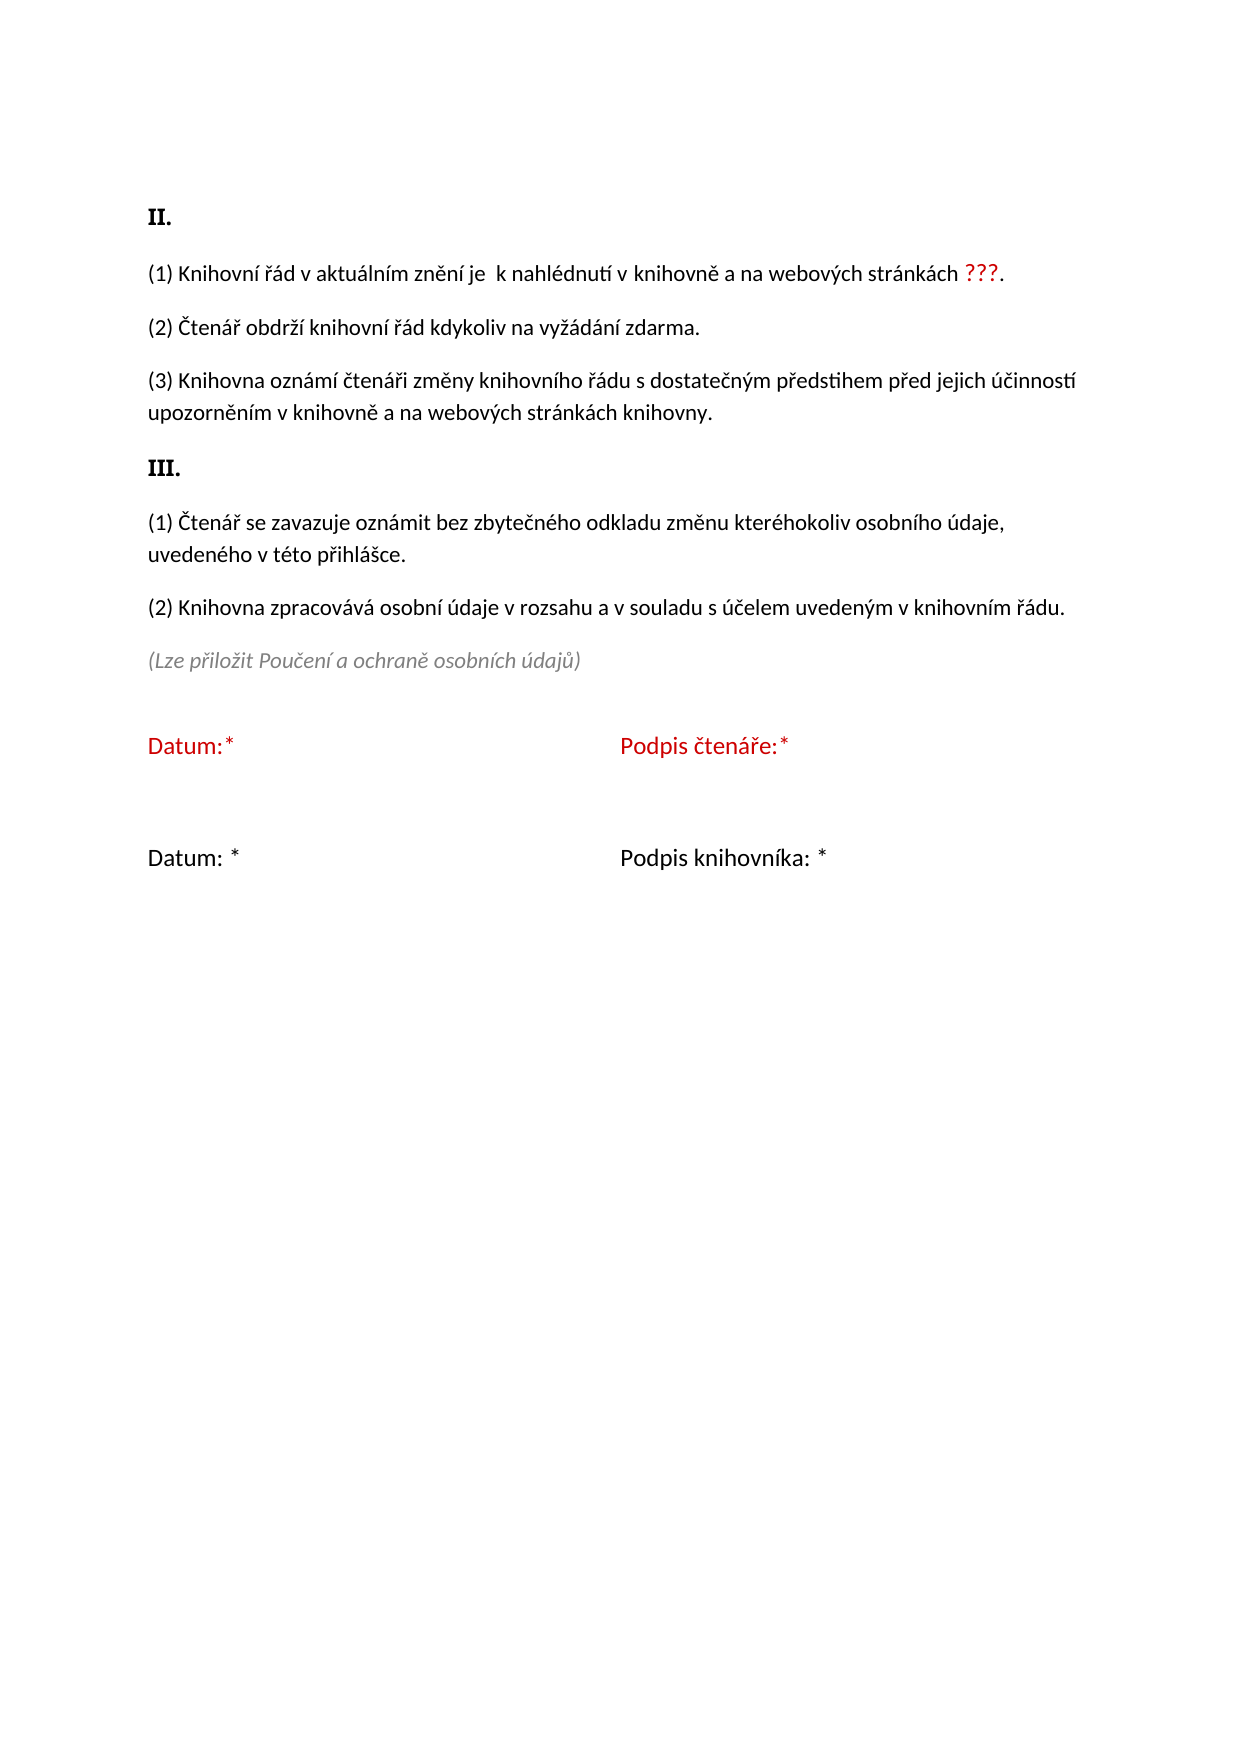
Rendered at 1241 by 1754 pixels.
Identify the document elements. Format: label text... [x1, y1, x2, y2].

text (Lze přiložit Poučení a ochraně osobních údajů) [148, 646, 1093, 674]
text III. [148, 451, 1093, 483]
text (2) Knihovna zpracovává osobní údaje v rozsahu a v souladu s účelem uvedeným v knihovním řádu. [148, 593, 1093, 621]
text (3) Knihovna oznámí čtenáři změny knihovního řádu s dostatečným předstihem před jejich účinností upozorněním v knihovně a na webových stránkách knihovny. [148, 366, 1093, 426]
text (2) Čtenář obdrží knihovní řád kdykoliv na vyžádání zdarma. [148, 313, 1093, 341]
text (1) Čtenář se zavazuje oznámit bez zbytečného odkladu změnu kteréhokoliv osobního údaje, uvedeného v této přihlášce. [148, 508, 1093, 568]
text II. [148, 201, 1093, 232]
text Datum: * Podpis knihovníka: * [148, 842, 1093, 872]
text (1) Knihovní řád v aktuálním znění je k nahlédnutí v knihovně a na webových stránkách ???. [148, 257, 1093, 288]
text Datum:* Podpis čtenáře:* [148, 730, 1093, 761]
